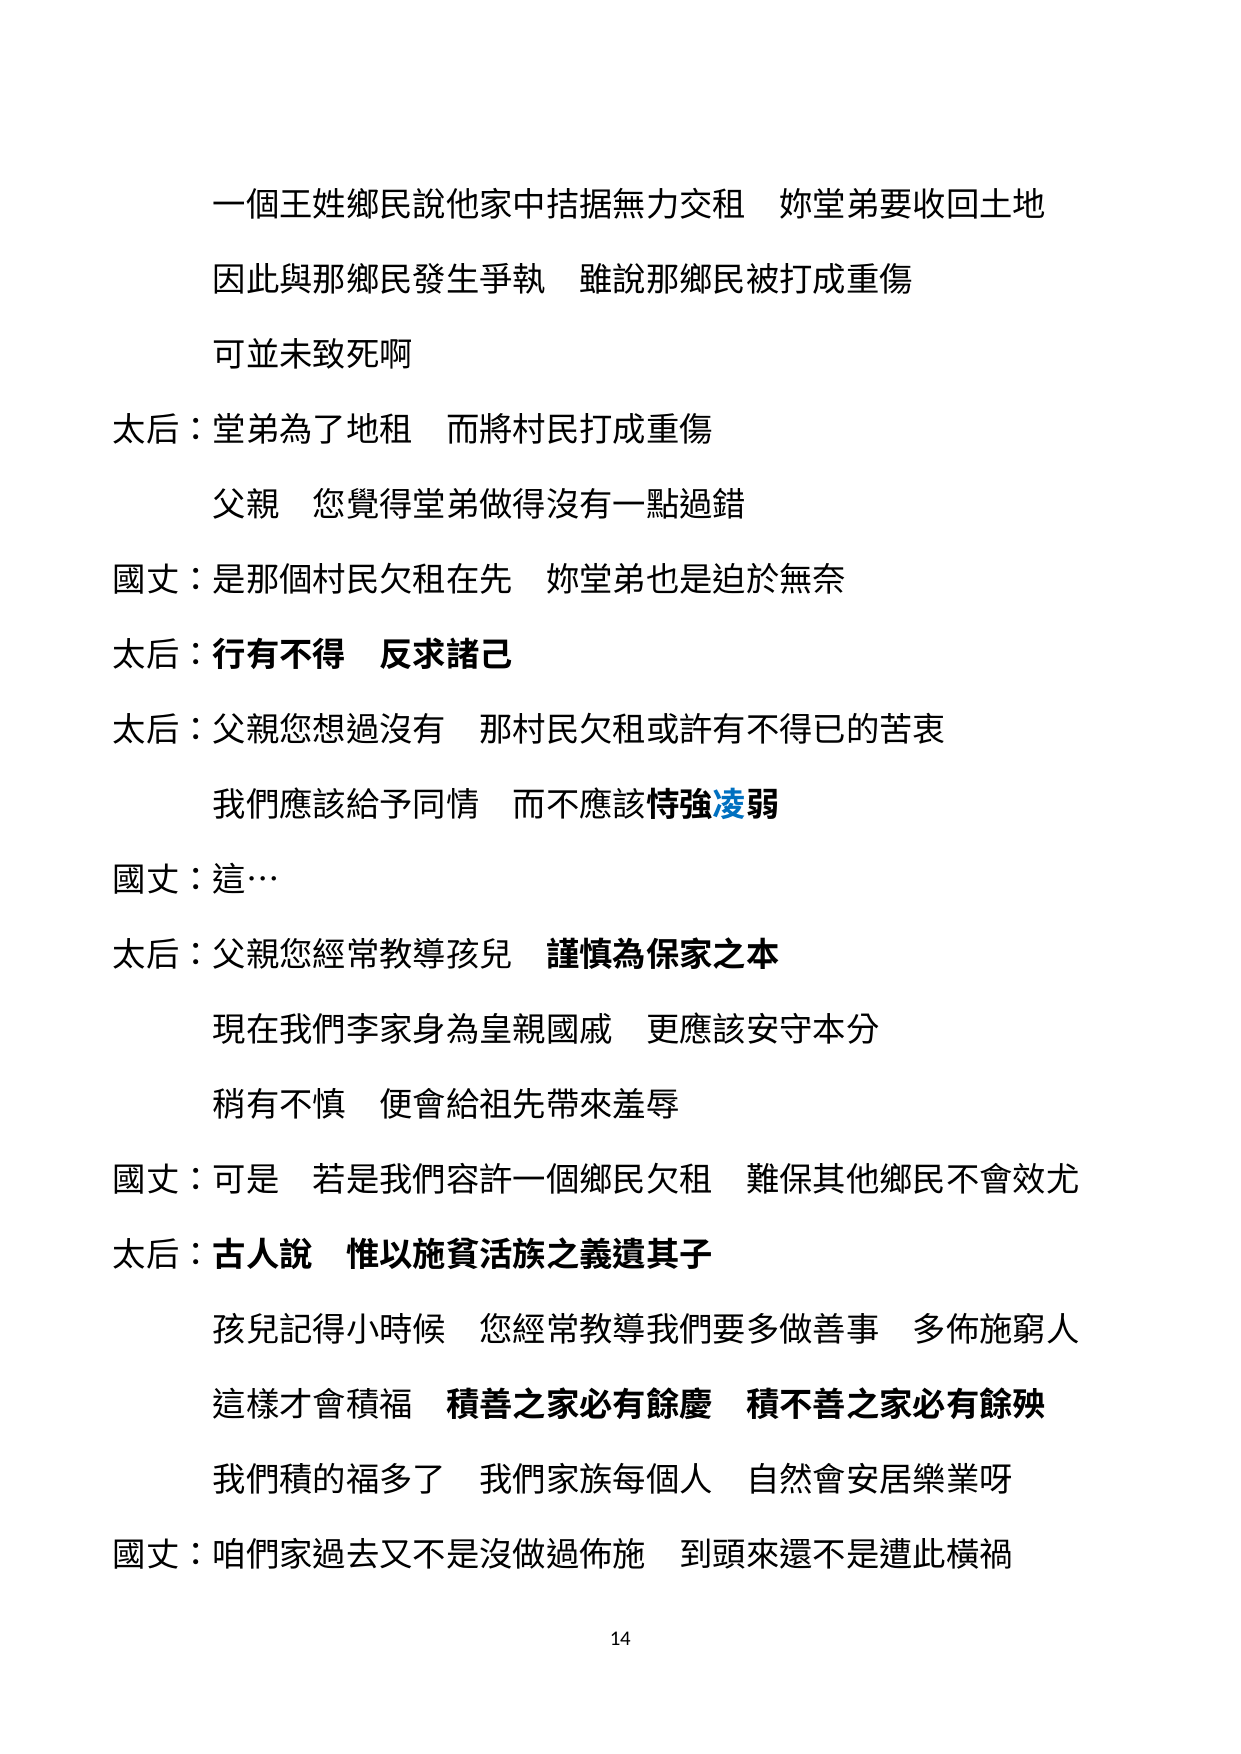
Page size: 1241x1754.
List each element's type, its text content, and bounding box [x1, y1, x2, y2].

text 國丈：這… [112, 839, 1128, 914]
text 太后：堂弟為了地租 而將村民打成重傷 [112, 389, 1128, 464]
text 因此與那鄉民發生爭執 雖說那鄉民被打成重傷 [112, 239, 1128, 314]
text 國丈：可是 若是我們容許一個鄉民欠租 難保其他鄉民不會效尤 [112, 1139, 1128, 1214]
text 國丈：咱們家過去又不是沒做過佈施 到頭來還不是遭此橫禍 [112, 1514, 1128, 1589]
text 太后：行有不得 反求諸己 [112, 614, 1128, 689]
text 父親 您覺得堂弟做得沒有一點過錯 [112, 464, 1128, 539]
text 太后：父親您想過沒有 那村民欠租或許有不得已的苦衷 [112, 689, 1128, 764]
text 稍有不慎 便會給祖先帶來羞辱 [112, 1064, 1128, 1139]
text 現在我們李家身為皇親國戚 更應該安守本分 [112, 989, 1128, 1064]
text 這樣才會積福 積善之家必有餘慶 積不善之家必有餘殃 [112, 1364, 1128, 1439]
text 太后：古人說 惟以施貧活族之義遺其子 [112, 1214, 1128, 1289]
text 孩兒記得小時候 您經常教導我們要多做善事 多佈施窮人 [112, 1289, 1128, 1364]
text 我們應該給予同情 而不應該恃強凌弱 [112, 764, 1128, 839]
text 我們積的福多了 我們家族每個人 自然會安居樂業呀 [112, 1439, 1128, 1514]
text 太后：父親您經常教導孩兒 謹慎為保家之本 [112, 914, 1128, 989]
text 一個王姓鄉民說他家中拮据無力交租 妳堂弟要收回土地 [112, 164, 1128, 239]
text 國丈：是那個村民欠租在先 妳堂弟也是迫於無奈 [112, 539, 1128, 614]
text 可並未致死啊 [112, 314, 1128, 389]
